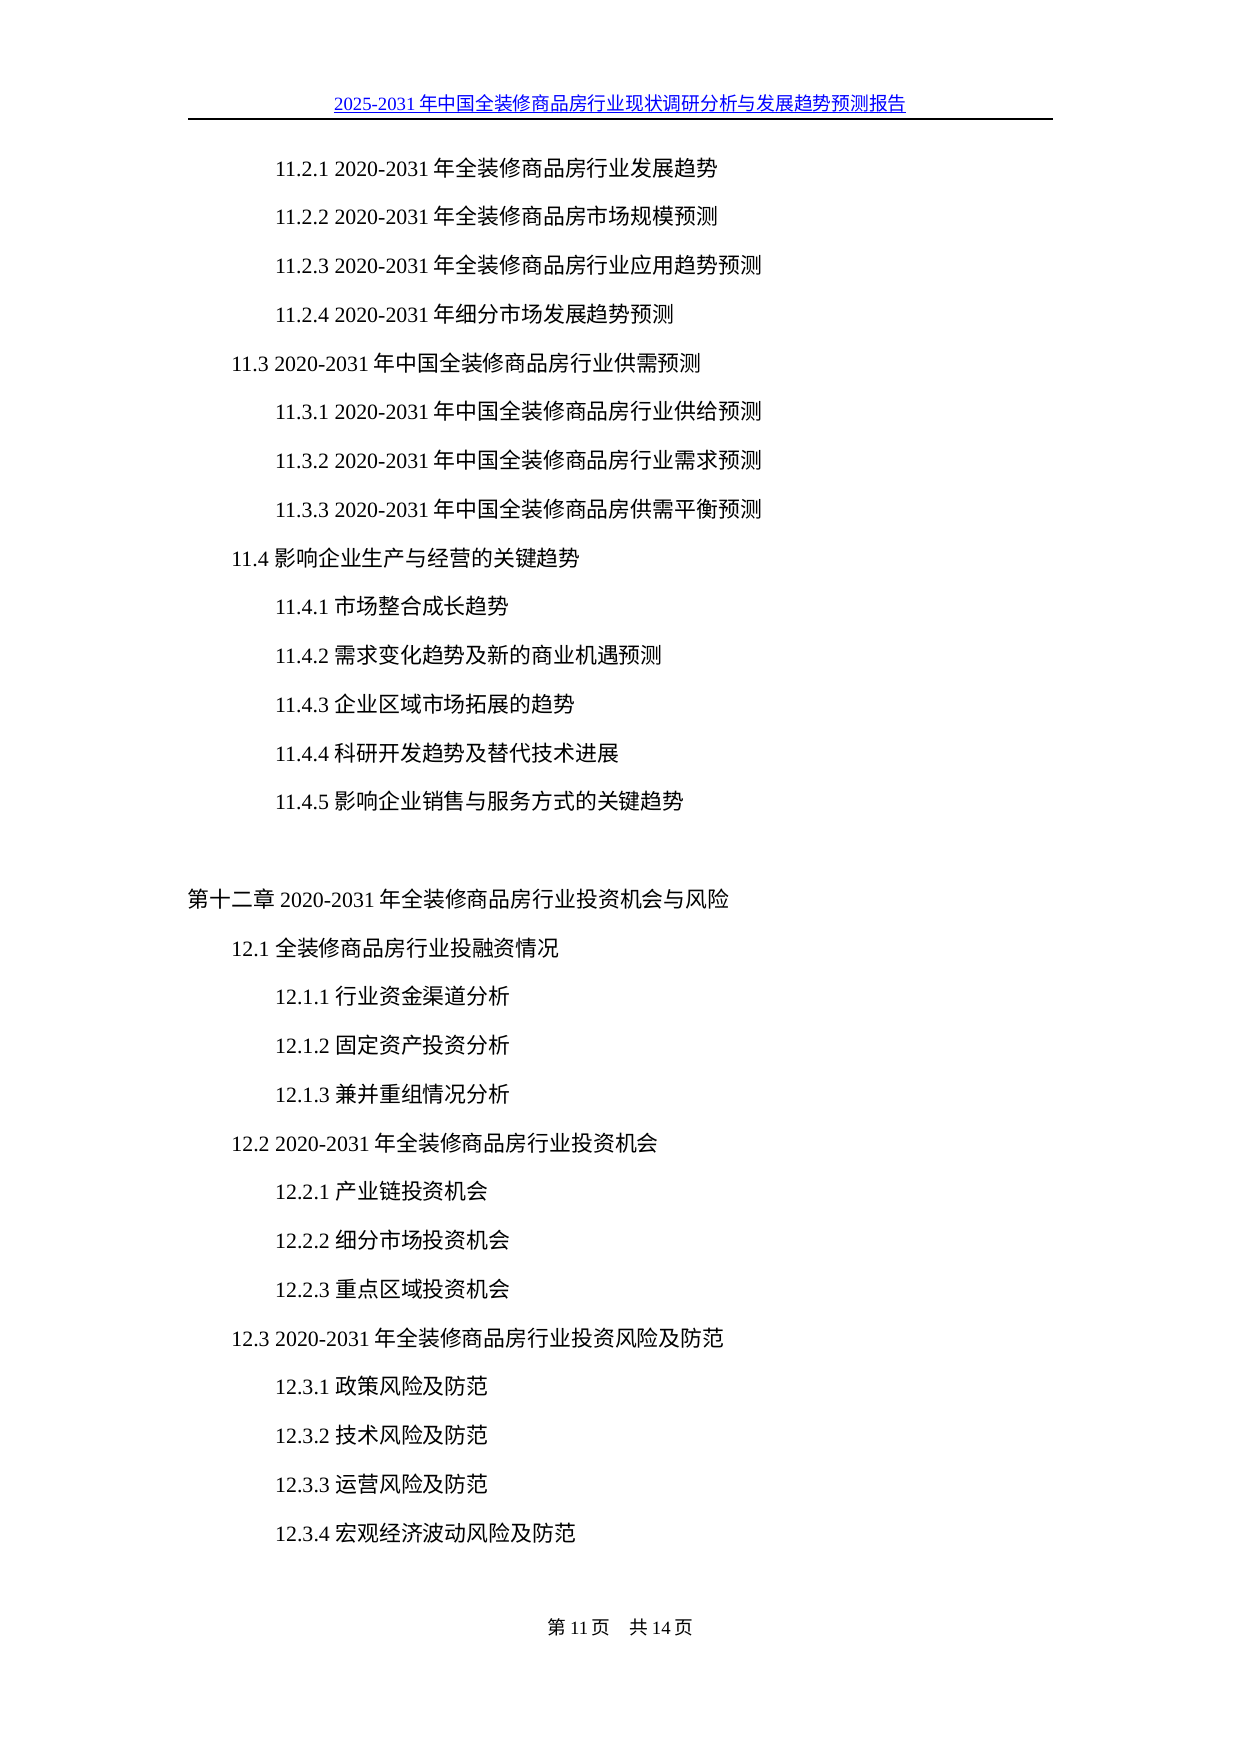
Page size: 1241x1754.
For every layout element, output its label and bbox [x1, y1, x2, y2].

text [187, 150, 1053, 1548]
